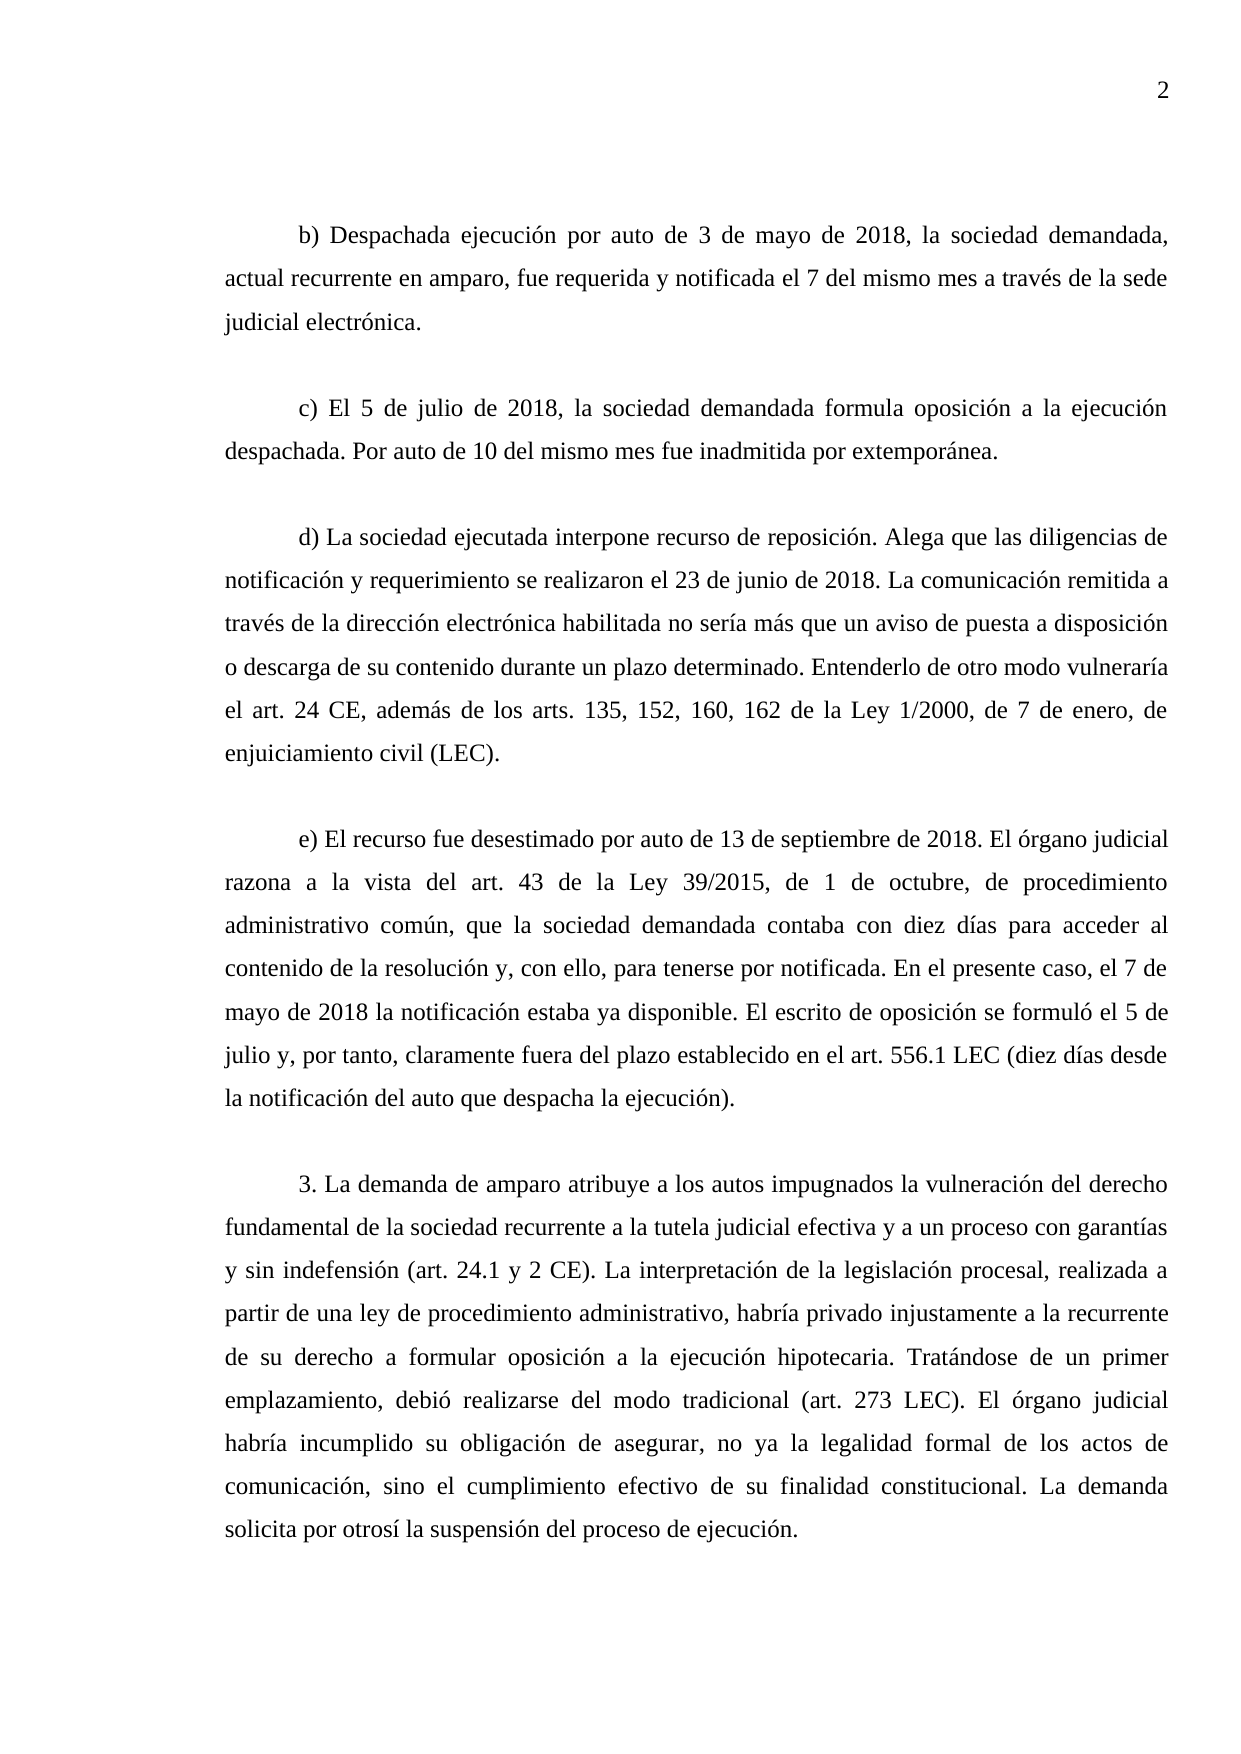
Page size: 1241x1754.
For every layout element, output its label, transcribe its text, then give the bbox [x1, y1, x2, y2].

text c) El 5 de julio de 2018, la sociedad demandada formula oposición a la ejecución despachada. Por auto de 10 del mismo mes fue inadmitida por extemporánea. [224, 393, 1169, 465]
text d) La sociedad ejecutada interpone recurso de reposición. Alega que las diligencias de notificación y requerimiento se realizaron el 23 de junio de 2018. La comunicación remitida a través de la dirección electrónica habilitada no sería más que un aviso de puesta a disposición o descarga de su contenido durante un plazo determinado. Entenderlo de otro modo vulneraría el art. 24 CE, además de los arts. 135, 152, 160, 162 de la Ley 1/2000, de 7 de enero, de enjuiciamiento civil (LEC). [224, 522, 1169, 767]
text e) El recurso fue desestimado por auto de 13 de septiembre de 2018. El órgano judicial razona a la vista del art. 43 de la Ley 39/2015, de 1 de octubre, de procedimiento administrativo común, que la sociedad demandada contaba con diez días para acceder al contenido de la resolución y, con ello, para tenerse por notificada. En el presente caso, el 7 de mayo de 2018 la notificación estaba ya disponible. El escrito de oposición se formuló el 5 de julio y, por tanto, claramente fuera del plazo establecido en el art. 556.1 LEC (diez días desde la notificación del auto que despacha la ejecución). [224, 824, 1169, 1112]
text b) Despachada ejecución por auto de 3 de mayo de 2018, la sociedad demandada, actual recurrente en amparo, fue requerida y notificada el 7 del mismo mes a través de la sede judicial electrónica. [224, 220, 1169, 335]
text 3. La demanda de amparo atribuye a los autos impugnados la vulneración del derecho fundamental de la sociedad recurrente a la tutela judicial efectiva y a un proceso con garantías y sin indefensión (art. 24.1 y 2 CE). La interpretación de la legislación procesal, realizada a partir de una ley de procedimiento administrativo, habría privado injustamente a la recurrente de su derecho a formular oposición a la ejecución hipotecaria. Tratándose de un primer emplazamiento, debió realizarse del modo tradicional (art. 273 LEC). El órgano judicial habría incumplido su obligación de asegurar, no ya la legalidad formal de los actos de comunicación, sino el cumplimiento efectivo de su finalidad constitucional. La demanda solicita por otrosí la suspensión del proceso de ejecución. [224, 1169, 1169, 1543]
